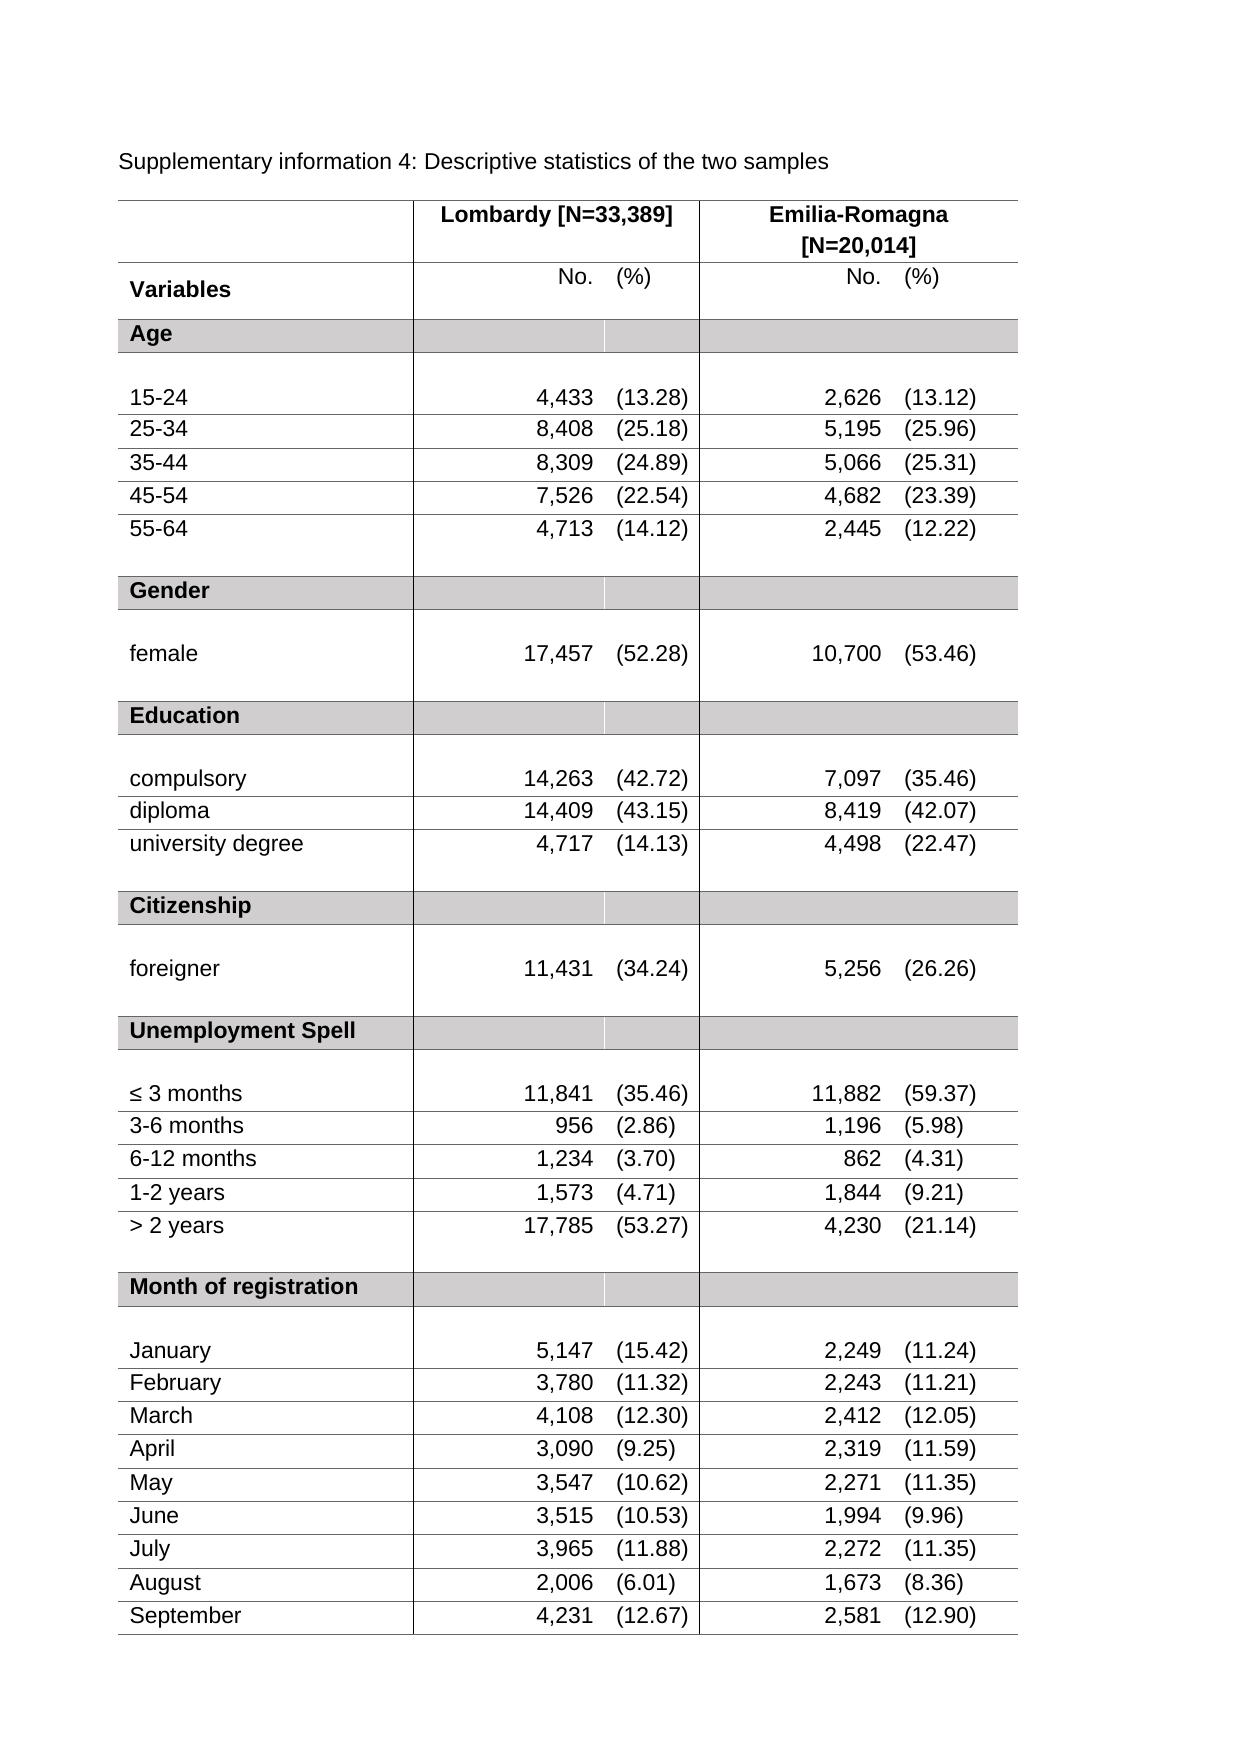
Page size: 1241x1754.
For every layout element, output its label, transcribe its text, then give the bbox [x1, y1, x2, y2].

table_cell (2.86) [605, 1112, 699, 1144]
table_cell 2,626 [700, 353, 893, 414]
table_cell 1,234 [414, 1145, 604, 1177]
table_cell 8,419 [700, 797, 893, 829]
table_cell July [118, 1535, 413, 1567]
table_cell (59.37) [893, 1050, 1018, 1111]
table_cell (4.71) [605, 1179, 699, 1211]
table_cell (12.05) [893, 1402, 1018, 1434]
table_cell (12.30) [605, 1402, 699, 1434]
table_cell [700, 320, 893, 352]
table_cell 8,408 [414, 415, 604, 447]
table_cell [700, 577, 893, 609]
table_header Lombardy [N=33,389] [414, 201, 699, 262]
table_cell (26.26) [893, 925, 1018, 1016]
table_cell (%) [893, 263, 1018, 319]
table_cell 4,433 [414, 353, 604, 414]
table_cell [893, 892, 1018, 924]
table_cell June [118, 1502, 413, 1534]
table_cell (22.54) [605, 482, 699, 514]
table_cell Age [118, 320, 413, 352]
table_cell (42.07) [893, 797, 1018, 829]
table_cell Variables [118, 263, 413, 319]
table_cell [414, 577, 604, 609]
table_cell (10.53) [605, 1502, 699, 1534]
table_cell Unemployment Spell [118, 1017, 413, 1049]
table_cell [605, 577, 699, 609]
table_cell (12.67) [605, 1602, 699, 1634]
table_cell 1-2 years [118, 1179, 413, 1211]
table_cell (22.47) [893, 830, 1018, 891]
table_cell [414, 1017, 604, 1049]
table_cell 1,844 [700, 1179, 893, 1211]
table_cell > 2 years [118, 1212, 413, 1272]
table_cell (9.96) [893, 1502, 1018, 1534]
table_header Emilia-Romagna [N=20,014] [700, 201, 1018, 262]
table_cell (13.12) [893, 353, 1018, 414]
table_cell (11.24) [893, 1307, 1018, 1367]
text Supplementary information 4: Descriptive statistics of the two samples [118, 148, 1122, 174]
table_cell compulsory [118, 735, 413, 796]
table_cell (35.46) [605, 1050, 699, 1111]
table_cell female [118, 610, 413, 701]
table_cell 2,243 [700, 1369, 893, 1401]
table_cell (21.14) [893, 1212, 1018, 1272]
table_cell (12.90) [893, 1602, 1018, 1634]
table_cell 3-6 months [118, 1112, 413, 1144]
table_cell Citizenship [118, 892, 413, 924]
table_cell 8,309 [414, 449, 604, 481]
table_cell [700, 892, 893, 924]
table_cell (34.24) [605, 925, 699, 1016]
table_cell 4,498 [700, 830, 893, 891]
table_cell (23.39) [893, 482, 1018, 514]
table_cell (11.59) [893, 1435, 1018, 1467]
table_cell 4,230 [700, 1212, 893, 1272]
table_cell [700, 702, 893, 734]
table_cell April [118, 1435, 413, 1467]
table_cell (15.42) [605, 1307, 699, 1367]
table_cell 5,256 [700, 925, 893, 1016]
table_cell 11,882 [700, 1050, 893, 1111]
table_cell 25-34 [118, 415, 413, 447]
table_cell 3,547 [414, 1469, 604, 1501]
table_cell [414, 1273, 604, 1306]
table_cell 17,785 [414, 1212, 604, 1272]
table_cell [893, 1273, 1018, 1306]
table_cell [893, 320, 1018, 352]
table_cell Month of registration [118, 1273, 413, 1306]
table_cell (10.62) [605, 1469, 699, 1501]
table_cell (9.25) [605, 1435, 699, 1467]
table_cell March [118, 1402, 413, 1434]
table_cell foreigner [118, 925, 413, 1016]
table_cell 11,841 [414, 1050, 604, 1111]
table_cell 862 [700, 1145, 893, 1177]
table_cell (11.21) [893, 1369, 1018, 1401]
table_cell 6-12 months [118, 1145, 413, 1177]
table_cell (35.46) [893, 735, 1018, 796]
table_cell [700, 1017, 893, 1049]
table_cell (11.88) [605, 1535, 699, 1567]
table_cell [605, 1273, 699, 1306]
table_cell 1,994 [700, 1502, 893, 1534]
table_cell ≤ 3 months [118, 1050, 413, 1111]
table_cell 7,097 [700, 735, 893, 796]
table_cell [605, 1017, 699, 1049]
table_cell (25.96) [893, 415, 1018, 447]
table_cell 5,195 [700, 415, 893, 447]
table_cell May [118, 1469, 413, 1501]
table_cell 2,249 [700, 1307, 893, 1367]
table_cell 10,700 [700, 610, 893, 701]
table_cell Gender [118, 577, 413, 609]
table_cell (13.28) [605, 353, 699, 414]
table_cell [414, 702, 604, 734]
table_cell 15-24 [118, 353, 413, 414]
table_cell 35-44 [118, 449, 413, 481]
table_cell [700, 1273, 893, 1306]
table_cell (8.36) [893, 1569, 1018, 1601]
table_cell 3,090 [414, 1435, 604, 1467]
table_cell [414, 892, 604, 924]
table_cell No. [414, 263, 604, 319]
table_cell 3,780 [414, 1369, 604, 1401]
table_cell 5,066 [700, 449, 893, 481]
table_cell [893, 702, 1018, 734]
table_cell (14.12) [605, 515, 699, 576]
table_cell 1,573 [414, 1179, 604, 1211]
table_cell 5,147 [414, 1307, 604, 1367]
table_cell 14,263 [414, 735, 604, 796]
table_cell 2,006 [414, 1569, 604, 1601]
table_cell No. [700, 263, 893, 319]
table_cell (9.21) [893, 1179, 1018, 1211]
table_cell 4,713 [414, 515, 604, 576]
table_cell (53.27) [605, 1212, 699, 1272]
table_cell (25.31) [893, 449, 1018, 481]
table_cell (43.15) [605, 797, 699, 829]
table_cell 1,673 [700, 1569, 893, 1601]
table_cell (11.32) [605, 1369, 699, 1401]
table_cell (12.22) [893, 515, 1018, 576]
table_cell diploma [118, 797, 413, 829]
table_cell 2,412 [700, 1402, 893, 1434]
table_cell [414, 320, 604, 352]
table_cell (14.13) [605, 830, 699, 891]
table_cell (11.35) [893, 1469, 1018, 1501]
table_cell 45-54 [118, 482, 413, 514]
table_cell 55-64 [118, 515, 413, 576]
table_header [118, 201, 413, 262]
table_cell (53.46) [893, 610, 1018, 701]
table_cell (11.35) [893, 1535, 1018, 1567]
table_cell 1,196 [700, 1112, 893, 1144]
table_cell August [118, 1569, 413, 1601]
table_cell 2,272 [700, 1535, 893, 1567]
table_cell (3.70) [605, 1145, 699, 1177]
table_cell 2,271 [700, 1469, 893, 1501]
table_cell (42.72) [605, 735, 699, 796]
table_cell 4,717 [414, 830, 604, 891]
table_cell (52.28) [605, 610, 699, 701]
table_cell 956 [414, 1112, 604, 1144]
table_cell (%) [605, 263, 699, 319]
table_cell [893, 577, 1018, 609]
table_cell 2,319 [700, 1435, 893, 1467]
table_cell 4,682 [700, 482, 893, 514]
table_cell January [118, 1307, 413, 1367]
table_cell 3,965 [414, 1535, 604, 1567]
table_cell (4.31) [893, 1145, 1018, 1177]
table_cell [893, 1017, 1018, 1049]
table_cell university degree [118, 830, 413, 891]
table_cell 4,231 [414, 1602, 604, 1634]
table_cell (24.89) [605, 449, 699, 481]
table_cell 11,431 [414, 925, 604, 1016]
table_cell (25.18) [605, 415, 699, 447]
table_cell February [118, 1369, 413, 1401]
table_cell (5.98) [893, 1112, 1018, 1144]
table_cell [605, 320, 699, 352]
table_cell 7,526 [414, 482, 604, 514]
table_cell [605, 892, 699, 924]
table_cell 2,581 [700, 1602, 893, 1634]
table_cell [605, 702, 699, 734]
table_cell 17,457 [414, 610, 604, 701]
table_cell Education [118, 702, 413, 734]
table_cell 3,515 [414, 1502, 604, 1534]
table_cell 4,108 [414, 1402, 604, 1434]
table_cell 14,409 [414, 797, 604, 829]
table_cell September [118, 1602, 413, 1634]
table_cell 2,445 [700, 515, 893, 576]
table_cell (6.01) [605, 1569, 699, 1601]
